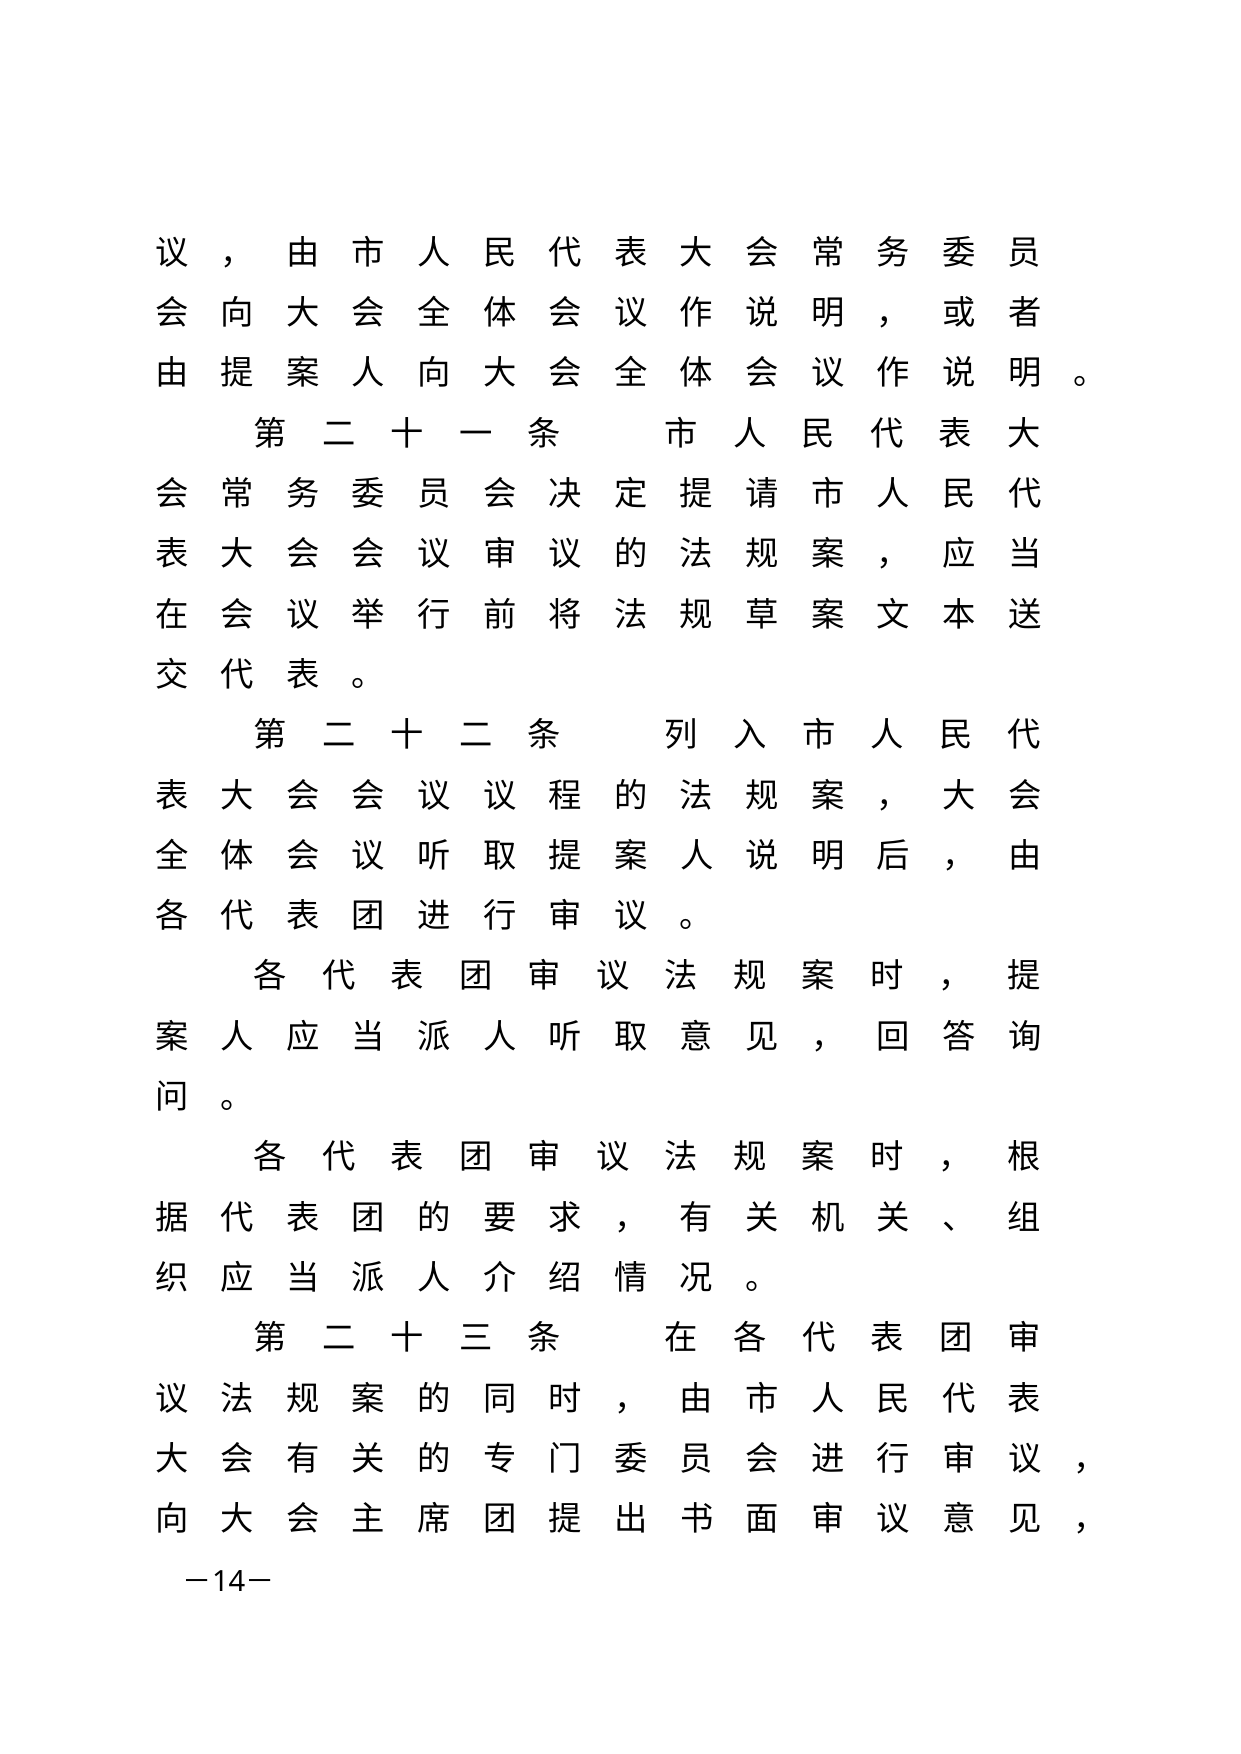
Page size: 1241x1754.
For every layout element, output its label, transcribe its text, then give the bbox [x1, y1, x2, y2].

text 各代表团审议法规案时，提案人应当派人听取意见，回答询问。 [155, 943, 1073, 1124]
text 各代表团审议法规案时，根据代表团的要求，有关机关、组织应当派人介绍情况。 [155, 1124, 1073, 1305]
text 第二十条 向市人民代表大会提出的法规案，在市人民代表大会闭会期间，可以先向市人民代表大会常务委员会提出，经市人民代表大会常务委员会依照本规则第四章规定的有关程序审议后，决定提请市人民代表大会审议，由市人民代表大会常务委员会向大会全体会议作说明，或者由提案人向大会全体会议作说明。 [155, 219, 1073, 400]
text 第二十三条 在各代表团审议法规案的同时，由市人民代表大会有关的专门委员会进行审议，向大会主席团提出书面审议意见，并印发会议。 [155, 1305, 1073, 1546]
text 第二十二条 列入市人民代表大会会议议程的法规案，大会全体会议听取提案人说明后，由各代表团进行审议。 [155, 702, 1073, 943]
text 第二十一条 市人民代表大会常务委员会决定提请市人民代表大会会议审议的法规案，应当在会议举行前将法规草案文本送交代表。 [155, 400, 1073, 702]
